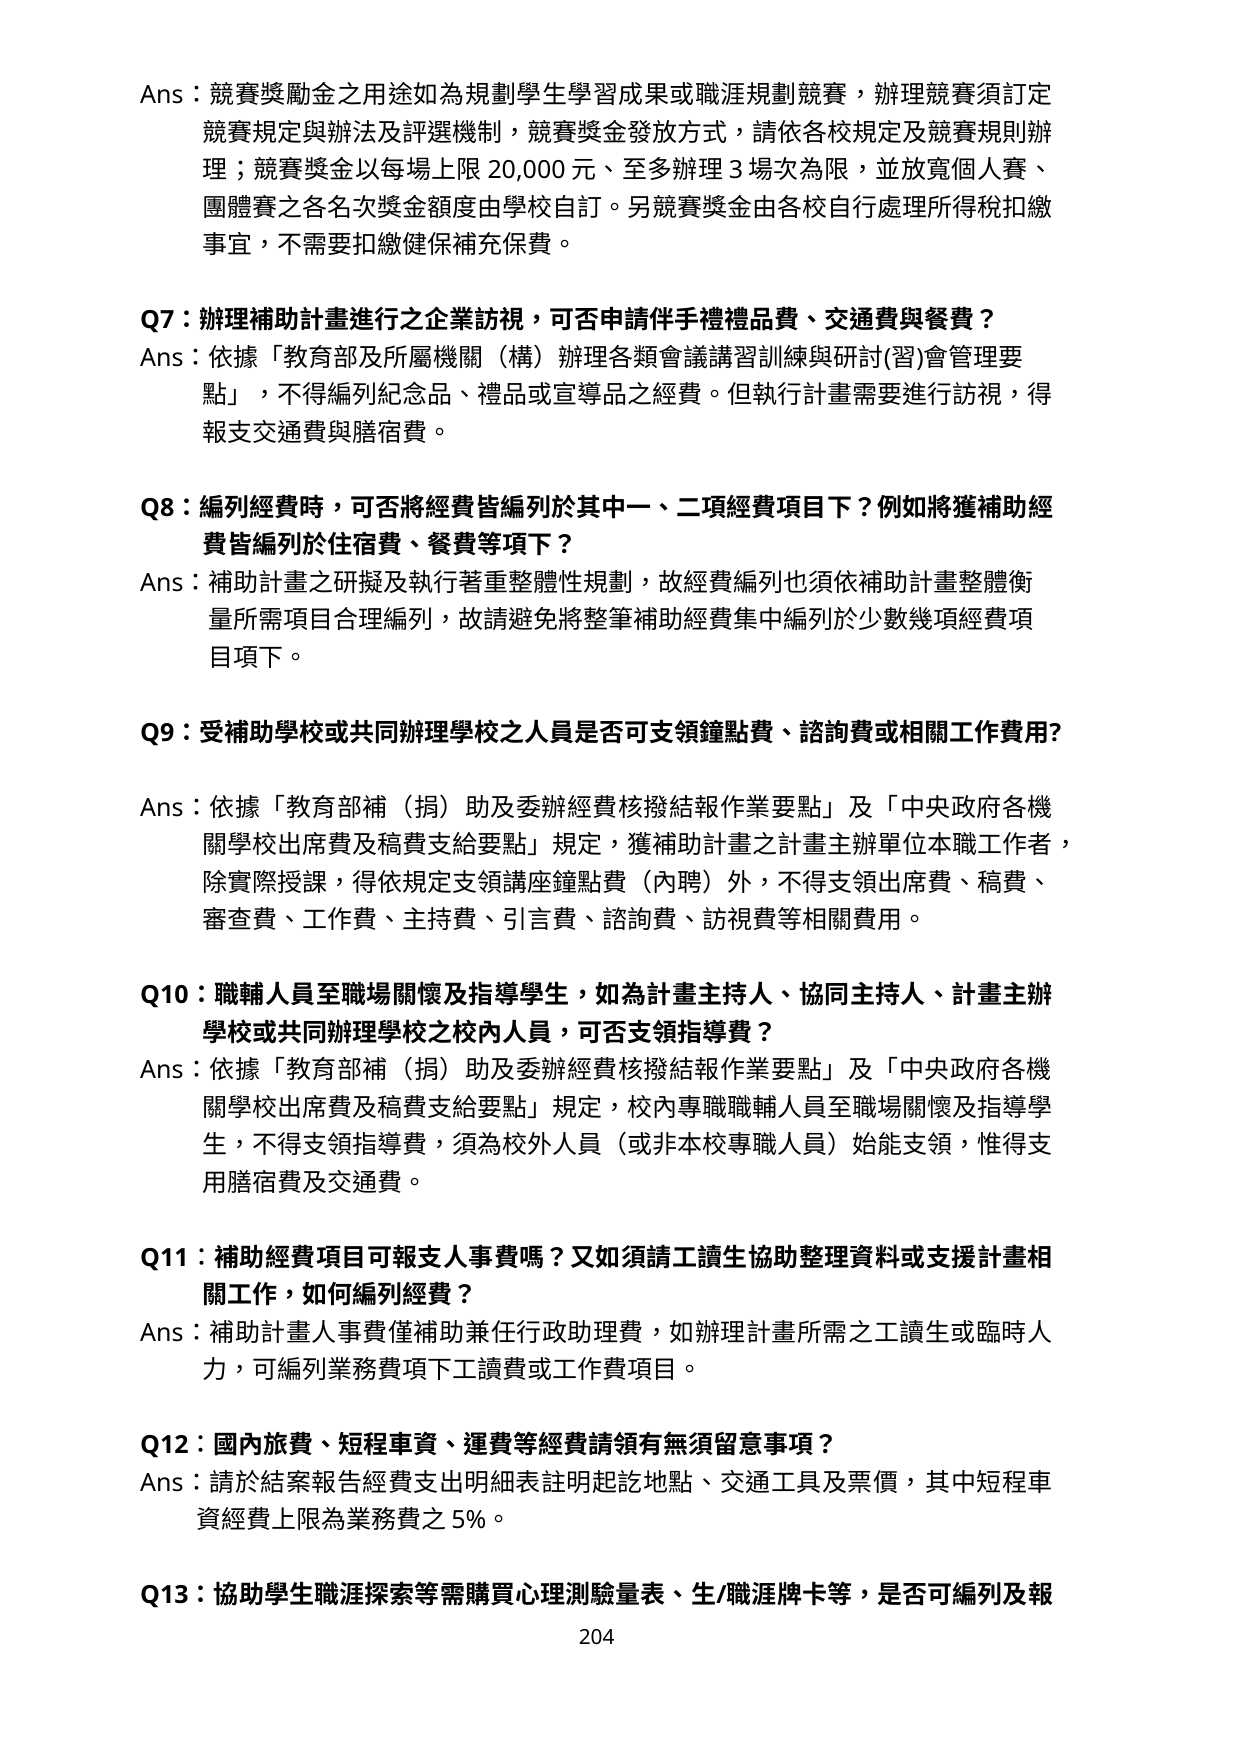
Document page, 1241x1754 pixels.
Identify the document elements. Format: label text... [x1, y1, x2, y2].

text Ans：競賽獎勵金之用途如為規劃學生學習成果或職涯規劃競賽，辦理競賽須訂定競賽規定與辦法及評選機制，競賽獎金發放方式，請依各校規定及競賽規則辦理；競賽獎金以每場上限20,000元、至多辦理3場次為限，並放寬個人賽、團體賽之各名次獎金額度由學校自訂。另競賽獎金由各校自行處理所得稅扣繳事宜，不需要扣繳健保補充保費。 [140, 74, 1053, 261]
text Q9：受補助學校或共同辦理學校之人員是否可支領鐘點費、諮詢費或相關工作費用? [140, 711, 1053, 786]
text Ans：請於結案報告經費支出明細表註明起訖地點、交通工具及票價，其中短程車資經費上限為業務費之5%。 [140, 1461, 1053, 1536]
text Q10：職輔人員至職場關懷及指導學生，如為計畫主持人、協同主持人、計畫主辦學校或共同辦理學校之校內人員，可否支領指導費？ [140, 974, 1053, 1049]
text Ans：依據「教育部及所屬機關（構）辦理各類會議講習訓練與研討(習)會管理要點」，不得編列紀念品、禮品或宣導品之經費。但執行計畫需要進行訪視，得報支交通費與膳宿費。 [140, 336, 1053, 449]
text Q8：編列經費時，可否將經費皆編列於其中一、二項經費項目下？例如將獲補助經費皆編列於住宿費、餐費等項下？ [140, 486, 1053, 561]
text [140, 1574, 1053, 1611]
text Ans：補助計畫之研擬及執行著重整體性規劃，故經費編列也須依補助計畫整體衡量所需項目合理編列，故請避免將整筆補助經費集中編列於少數幾項經費項目項下。 [140, 561, 1053, 674]
text Ans：補助計畫人事費僅補助兼任行政助理費，如辦理計畫所需之工讀生或臨時人力，可編列業務費項下工讀費或工作費項目。 [140, 1311, 1053, 1386]
text Q7：辦理補助計畫進行之企業訪視，可否申請伴手禮禮品費、交通費與餐費？ [140, 299, 1053, 336]
text Ans：依據「教育部補（捐）助及委辦經費核撥結報作業要點」及「中央政府各機關學校出席費及稿費支給要點」規定，獲補助計畫之計畫主辦單位本職工作者，除實際授課，得依規定支領講座鐘點費（內聘）外，不得支領出席費、稿費、審查費、工作費、主持費、引言費、諮詢費、訪視費等相關費用。 [140, 786, 1053, 936]
text Q11︰補助經費項目可報支人事費嗎？又如須請工讀生協助整理資料或支援計畫相關工作，如何編列經費？ [140, 1236, 1053, 1311]
text Ans：依據「教育部補（捐）助及委辦經費核撥結報作業要點」及「中央政府各機關學校出席費及稿費支給要點」規定，校內專職職輔人員至職場關懷及指導學生，不得支領指導費，須為校外人員（或非本校專職人員）始能支領，惟得支用膳宿費及交通費。 [140, 1049, 1053, 1199]
text Q12︰國內旅費、短程車資、運費等經費請領有無須留意事項？ [140, 1424, 1053, 1461]
